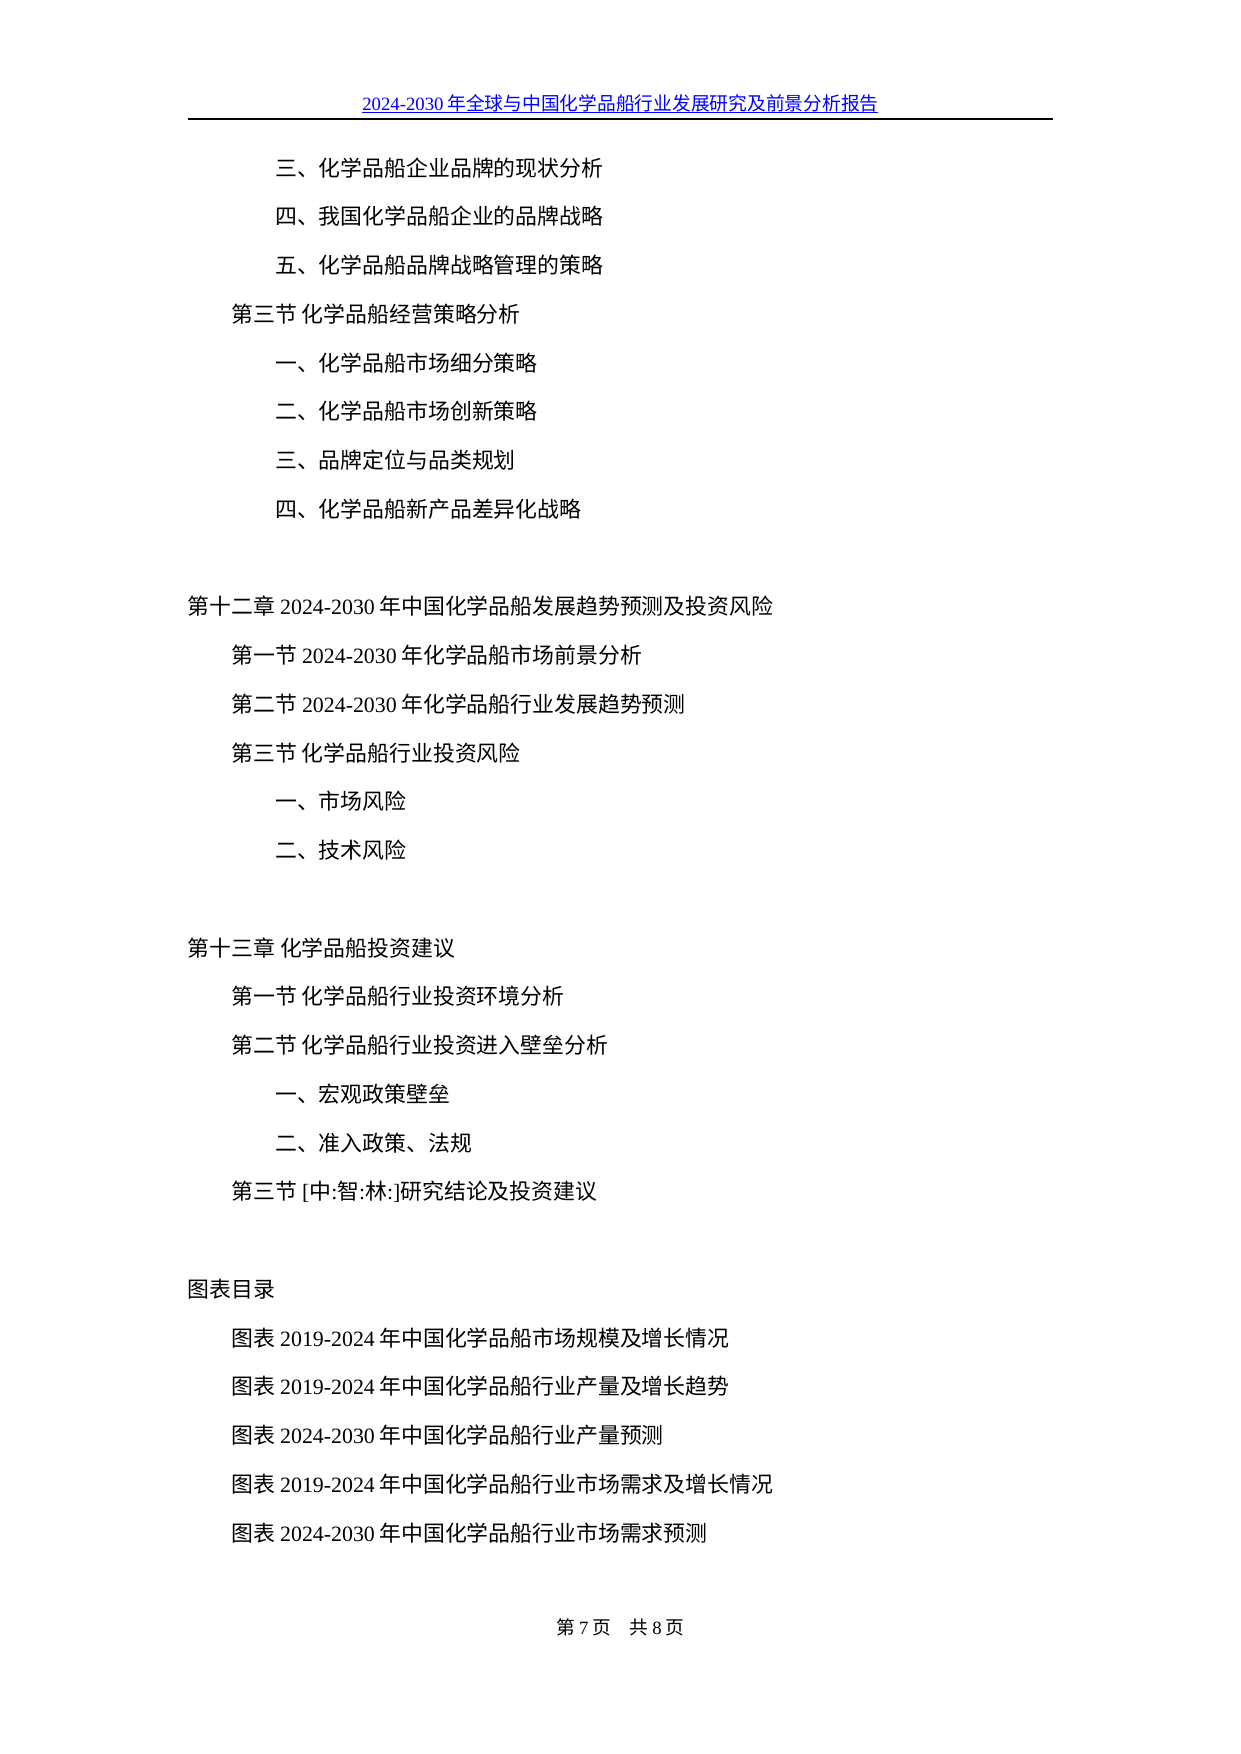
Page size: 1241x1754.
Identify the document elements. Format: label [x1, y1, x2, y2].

text [187, 150, 1053, 1548]
